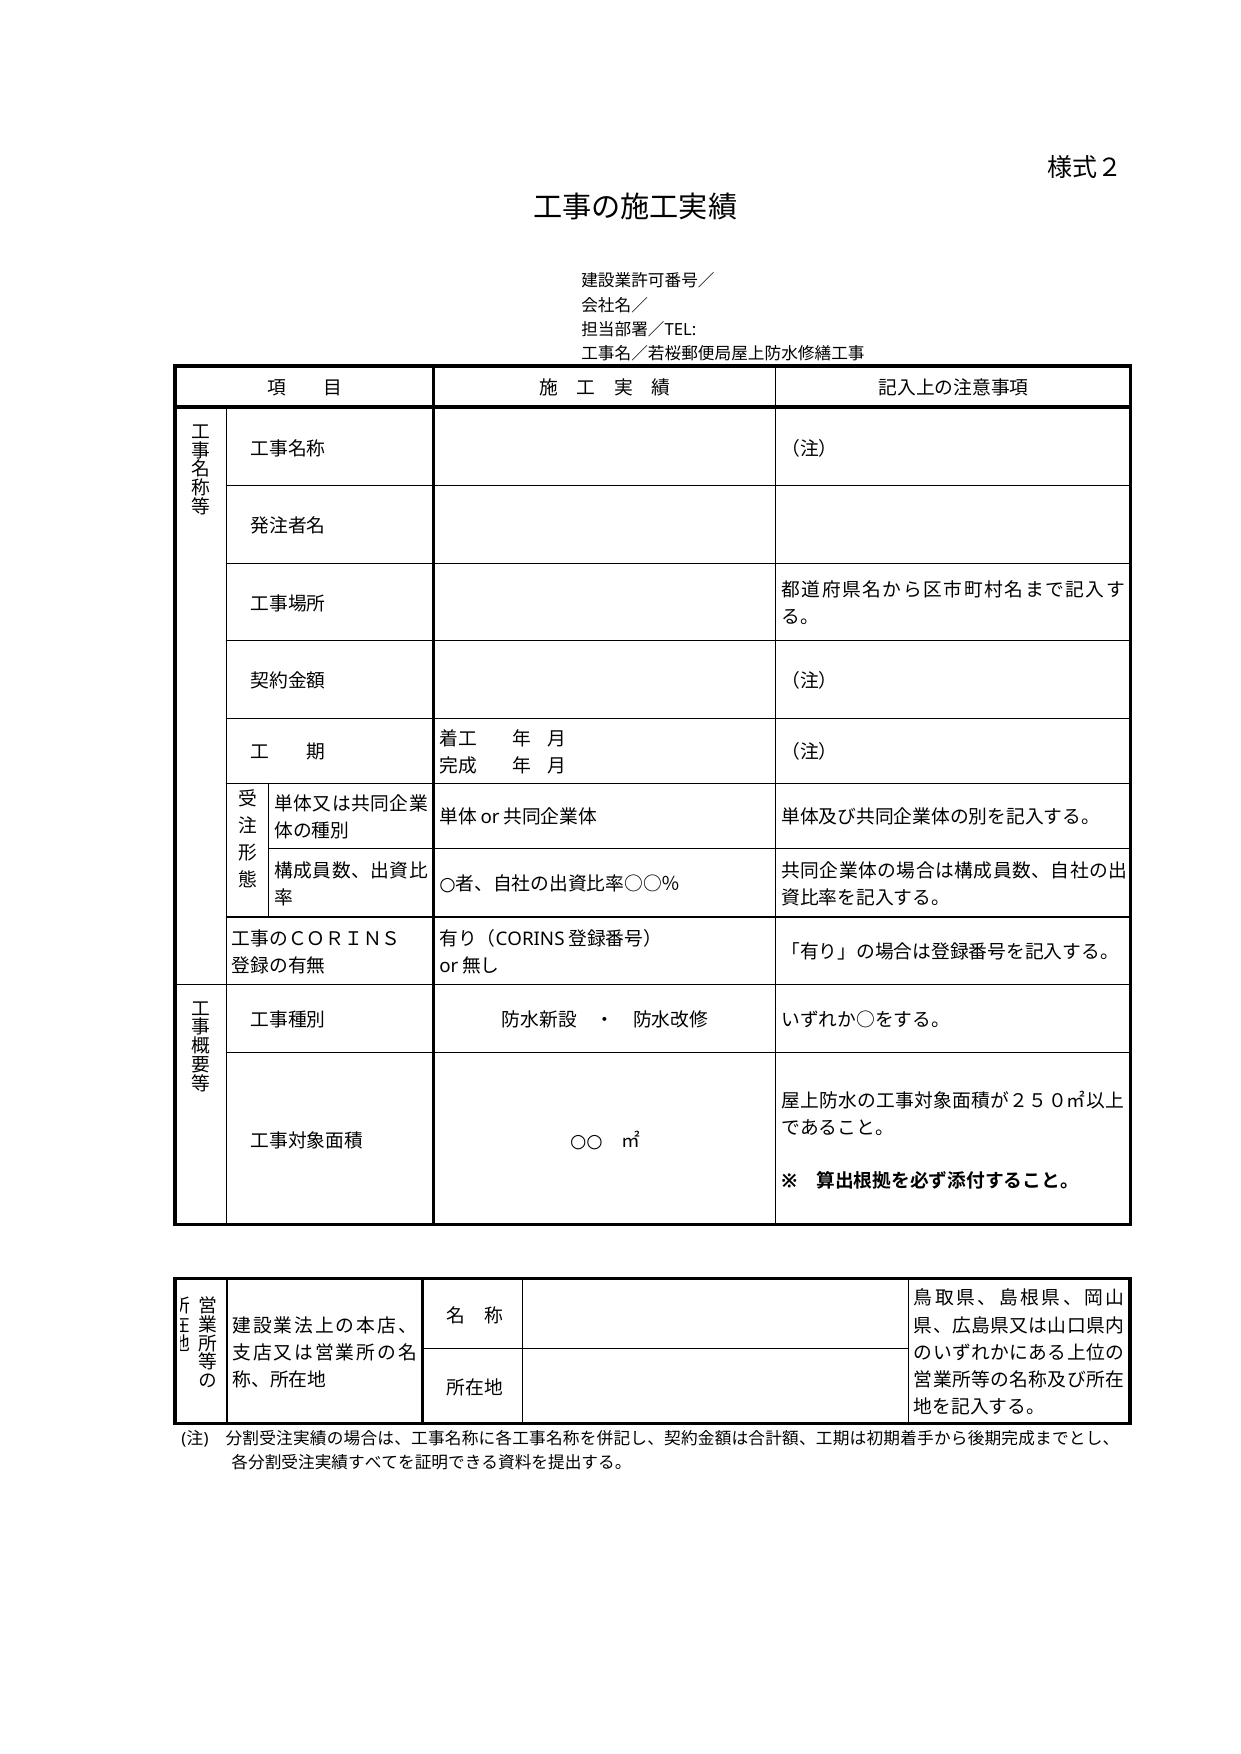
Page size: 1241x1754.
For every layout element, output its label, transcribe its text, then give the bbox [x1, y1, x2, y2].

table_cell 工事のＣＯＲＩＮＳ 登録の有無 [227, 918, 432, 984]
table_cell （注） [776, 719, 1129, 782]
table_header 項 目 [177, 368, 432, 405]
table_header 施 工 実 績 [435, 368, 775, 405]
table_cell （注） [776, 641, 1129, 718]
table_cell 「有り」の場合は登録番号を記入する。 [776, 918, 1129, 984]
table_cell 着工 年 月 完成 年 月 [435, 719, 775, 782]
table_cell [776, 486, 1129, 563]
table_cell ○者、自社の出資比率○○％ [435, 849, 775, 916]
table_header 建設業法上の本店、支店又は営業所の名称、所在地 [228, 1280, 421, 1422]
table_cell ○○ ㎡ [435, 1053, 775, 1223]
table_cell 防水新設 ・ 防水改修 [435, 985, 775, 1052]
table_cell 工事対象面積 [227, 1053, 432, 1223]
table_cell 屋上防水の工事対象面積が２５０㎡以上であること。 ※ 算出根拠を必ず添付すること。 [776, 1053, 1129, 1223]
table_cell [435, 641, 775, 718]
table_cell 単体及び共同企業体の別を記入する。 [776, 784, 1129, 848]
table_cell （注） [776, 409, 1129, 485]
table_cell 構成員数、出資比率 [269, 849, 432, 916]
table_cell 工事名称 [227, 409, 432, 485]
table_cell 工事種別 [227, 985, 432, 1052]
table_header 記入上の注意事項 [776, 368, 1129, 405]
table_cell 都道府県名から区市町村名まで記入する。 [776, 564, 1129, 640]
table_cell 工事場所 [227, 564, 432, 640]
table_cell 工事名称等 [177, 409, 226, 984]
text (注) 分割受注実績の場合は、工事名称に各工事名称を併記し、契約金額は合計額、工期は初期着手から後期完成までとし、各分割受注実績すべてを証明できる資料を提出する。 [181, 1425, 1122, 1473]
table_cell [435, 564, 775, 640]
table_cell いずれか○をする。 [776, 985, 1129, 1052]
text 工事の施工実績 [148, 184, 1122, 226]
table_cell 単体or共同企業体 [435, 784, 775, 848]
text 会社名／ [148, 291, 1089, 316]
table_cell 受注形態 [227, 784, 268, 916]
table_cell 工事概要等 [177, 985, 226, 1223]
text 工事名／若桜郵便局屋上防水修繕工事 [148, 340, 1089, 364]
table_header 名 称 [424, 1280, 522, 1348]
text 様式２ [148, 148, 1122, 184]
table_cell 発注者名 [227, 486, 432, 563]
table_cell [435, 486, 775, 563]
table_header 鳥取県、島根県、岡山県、広島県又は山口県内のいずれかにある上位の営業所等の名称及び所在地を記入する。 [909, 1280, 1128, 1422]
text 担当部署／TEL: [148, 316, 1089, 340]
table_cell 工 期 [227, 719, 432, 782]
table_cell [435, 409, 775, 485]
table_header [523, 1280, 908, 1348]
table_cell 有り（CORINS登録番号） or無し [435, 918, 775, 984]
table_cell 共同企業体の場合は構成員数、自社の出資比率を記入する。 [776, 849, 1129, 916]
table_cell 所在地 [424, 1349, 522, 1422]
table_header 営業所等の 所在地 [177, 1280, 226, 1422]
table_cell [523, 1349, 908, 1422]
text 建設業許可番号／ [148, 266, 1089, 291]
table_cell 契約金額 [227, 641, 432, 718]
table_cell 単体又は共同企業体の種別 [269, 784, 432, 848]
